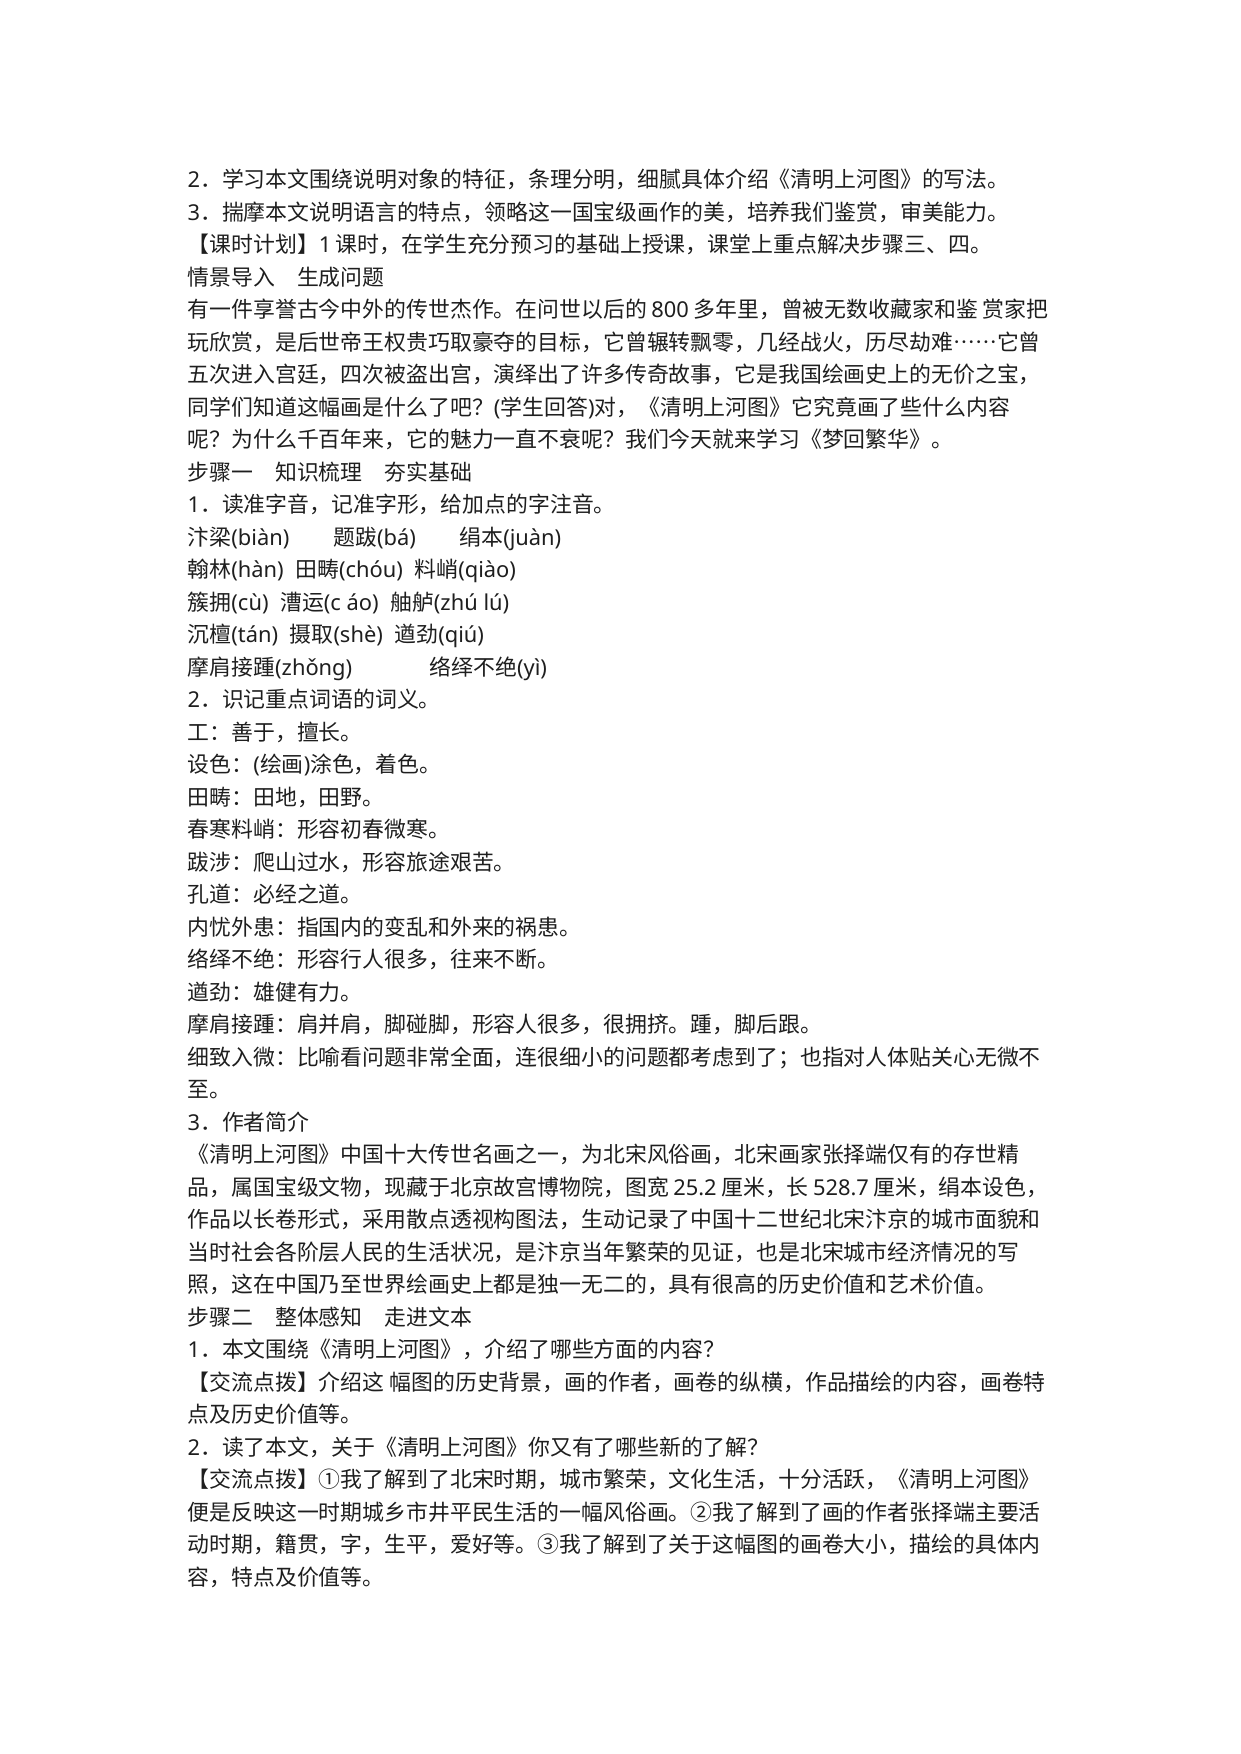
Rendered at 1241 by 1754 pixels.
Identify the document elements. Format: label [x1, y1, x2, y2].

table_cell [188, 162, 1053, 1592]
